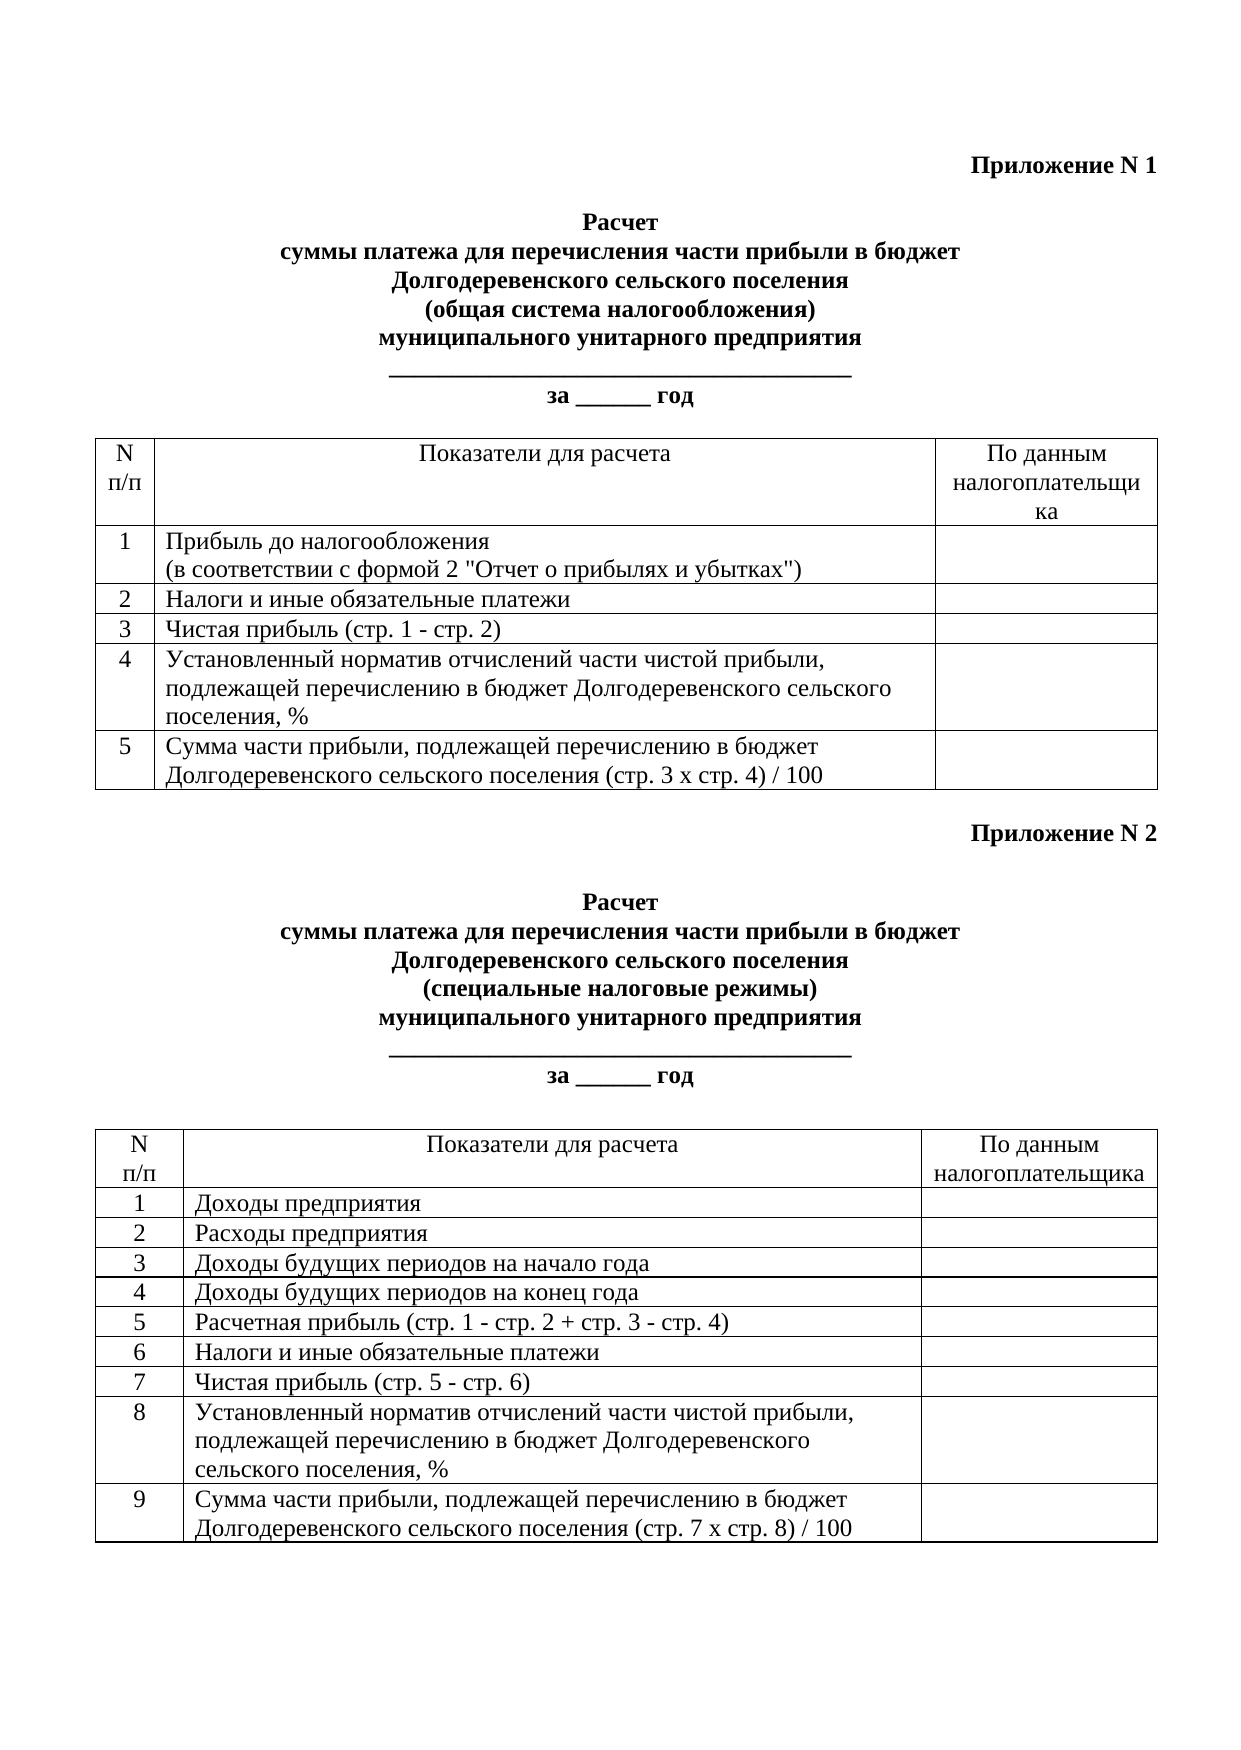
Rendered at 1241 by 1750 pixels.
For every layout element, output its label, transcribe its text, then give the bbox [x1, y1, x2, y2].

table_cell Доходы будущих периодов на конец года [184, 1278, 921, 1306]
table_header N п/п [96, 1130, 183, 1187]
table_cell [936, 644, 1157, 730]
table_cell [922, 1337, 1157, 1366]
table_cell Чистая прибыль (стр. 5 - стр. 6) [184, 1367, 921, 1396]
table_cell Сумма части прибыли, подлежащей перечислению в бюджет Долгодеревенского сельского поселения (стр. 7 x стр. 8) / 100 [184, 1484, 921, 1541]
table_cell Расчетная прибыль (стр. 1 - стр. 2 + стр. 3 - стр. 4) [184, 1307, 921, 1336]
subtitle (общая система налогообложения) муниципального унитарного предприятия _____________________________________ за ______ год [83, 294, 1157, 409]
table_cell Прибыль до налогообложения (в соответствии с формой 2 "Отчет о прибылях и убытках") [155, 526, 935, 583]
table_cell [922, 1397, 1157, 1483]
subtitle Расчет суммы платежа для перечисления части прибыли в бюджет Долгодеревенского сельского поселения (специальные налоговые режимы) муниципального унитарного предприятия _____________________________________ за ______ год [83, 887, 1157, 1088]
table_cell 7 [96, 1367, 183, 1396]
table_cell [922, 1248, 1157, 1276]
text Приложение N 2 [83, 818, 1157, 847]
table_cell 1 [96, 1188, 183, 1217]
table_cell [922, 1307, 1157, 1336]
table_cell 4 [96, 644, 154, 730]
table_cell Доходы предприятия [184, 1188, 921, 1217]
table_cell [936, 614, 1157, 643]
table_header N п/п [96, 439, 154, 525]
table_cell Доходы будущих периодов на начало года [184, 1248, 921, 1276]
table_cell 9 [96, 1484, 183, 1541]
table_cell Налоги и иные обязательные платежи [155, 584, 935, 613]
table_cell Установленный норматив отчислений части чистой прибыли, подлежащей перечислению в бюджет Долгодеревенского сельского поселения, % [184, 1397, 921, 1483]
table_header По данным налогоплательщика [936, 439, 1157, 525]
table_cell 6 [96, 1337, 183, 1366]
subtitle Расчет суммы платежа для перечисления части прибыли в бюджет Долгодеревенского сельского поселения [83, 207, 1157, 294]
table_cell 1 [96, 526, 154, 583]
table_cell [936, 731, 1157, 789]
table_cell 5 [96, 731, 154, 789]
table_cell 4 [96, 1278, 183, 1306]
table_cell Налоги и иные обязательные платежи [184, 1337, 921, 1366]
text Приложение N 1 [83, 150, 1157, 179]
table_cell Расходы предприятия [184, 1218, 921, 1247]
table_header Показатели для расчета [155, 439, 935, 525]
table_cell Установленный норматив отчислений части чистой прибыли, подлежащей перечислению в бюджет Долгодеревенского сельского поселения, % [155, 644, 935, 730]
table_cell [922, 1367, 1157, 1396]
table_cell [922, 1278, 1157, 1306]
table_cell 8 [96, 1397, 183, 1483]
table_header По данным налогоплательщика [922, 1130, 1157, 1187]
table_cell 2 [96, 1218, 183, 1247]
table_cell [922, 1188, 1157, 1217]
table_header Показатели для расчета [184, 1130, 921, 1187]
table_cell Сумма части прибыли, подлежащей перечислению в бюджет Долгодеревенского сельского поселения (стр. 3 x стр. 4) / 100 [155, 731, 935, 789]
table_cell Чистая прибыль (стр. 1 - стр. 2) [155, 614, 935, 643]
table_cell 3 [96, 614, 154, 643]
table_cell 2 [96, 584, 154, 613]
table_cell 3 [96, 1248, 183, 1276]
table_cell 5 [96, 1307, 183, 1336]
table_cell [922, 1218, 1157, 1247]
table_cell [936, 526, 1157, 583]
table_cell [936, 584, 1157, 613]
table_cell [922, 1484, 1157, 1541]
